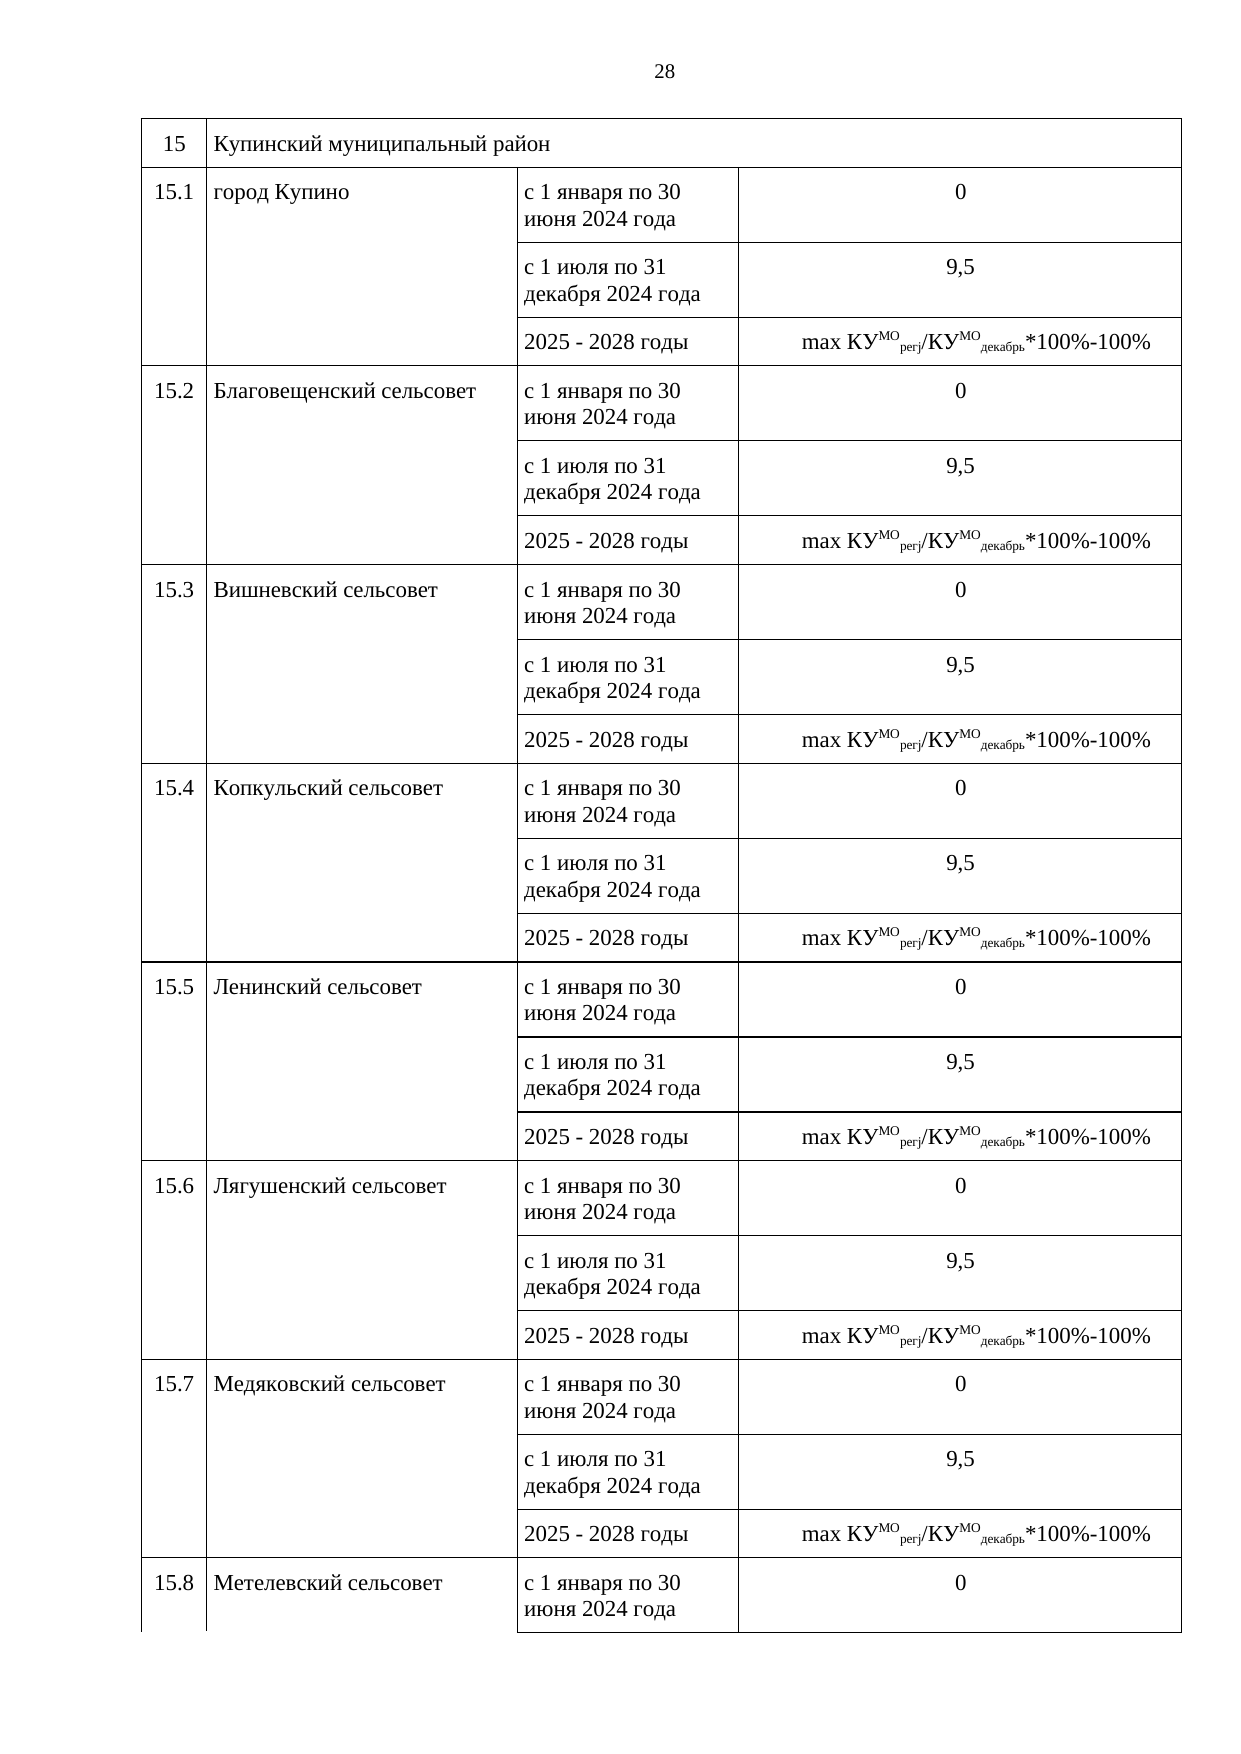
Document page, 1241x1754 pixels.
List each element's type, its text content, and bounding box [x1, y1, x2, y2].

table_cell с 1 января по 30 июня 2024 года [518, 764, 738, 838]
table_cell с 1 июля по 31 декабря 2024 года [518, 1435, 738, 1509]
table_cell 9,5 [739, 640, 1181, 714]
table_cell max КУМОрегj/КУМОдекабрь*100%-100% [739, 318, 1181, 365]
table_cell с 1 июля по 31 декабря 2024 года [518, 441, 738, 515]
table_cell 0 [739, 1558, 1181, 1632]
table_cell 15.1 [142, 168, 206, 365]
table_cell город Купино [207, 168, 517, 365]
table_cell с 1 июля по 31 декабря 2024 года [518, 1038, 738, 1111]
table_cell 2025 - 2028 годы [518, 715, 738, 763]
table_cell с 1 июля по 31 декабря 2024 года [518, 839, 738, 913]
table_cell 0 [739, 366, 1181, 440]
table_cell 2025 - 2028 годы [518, 318, 738, 365]
table_cell 15.8 [142, 1558, 207, 1632]
table_cell 9,5 [739, 441, 1181, 515]
table_cell 2025 - 2028 годы [518, 516, 738, 564]
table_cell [207, 1558, 517, 1632]
table_cell Ленинский сельсовет [207, 963, 517, 1160]
table_cell 0 [739, 1360, 1181, 1434]
table_cell Купинский муниципальный район [207, 119, 1181, 167]
table_cell 9,5 [739, 1038, 1181, 1111]
table_cell с 1 января по 30 июня 2024 года [518, 1161, 738, 1235]
table_cell max КУМОрегj/КУМОдекабрь*100%-100% [739, 1113, 1181, 1160]
table_cell 9,5 [739, 1236, 1181, 1310]
table_cell 15.3 [142, 565, 206, 763]
table_cell max КУМОрегj/КУМОдекабрь*100%-100% [739, 715, 1181, 763]
table_cell 15.5 [142, 963, 206, 1160]
table_cell 9,5 [739, 1435, 1181, 1509]
table_cell 15.4 [142, 764, 206, 961]
table_cell 2025 - 2028 годы [518, 1311, 738, 1359]
table_cell с 1 января по 30 июня 2024 года [518, 168, 738, 242]
table_cell 9,5 [739, 839, 1181, 913]
table_cell 15.6 [142, 1161, 206, 1359]
table_cell Медяковский сельсовет [207, 1360, 517, 1557]
table_cell 2025 - 2028 годы [518, 1113, 738, 1160]
table_cell 0 [739, 1161, 1181, 1235]
table_cell max КУМОрегj/КУМОдекабрь*100%-100% [739, 1510, 1181, 1557]
table_cell 0 [739, 963, 1181, 1036]
table_cell с 1 июля по 31 декабря 2024 года [518, 640, 738, 714]
table_cell 0 [739, 565, 1181, 639]
table_cell max КУМОрегj/КУМОдекабрь*100%-100% [739, 516, 1181, 564]
table_cell 15.7 [142, 1360, 206, 1557]
table_cell 9,5 [739, 243, 1181, 317]
table_cell с 1 июля по 31 декабря 2024 года [518, 1236, 738, 1310]
table_cell с 1 января по 30 июня 2024 года [518, 963, 738, 1036]
table_cell 0 [739, 764, 1181, 838]
table_cell 15 [142, 119, 206, 167]
table_cell max КУМОрегj/КУМОдекабрь*100%-100% [739, 914, 1181, 961]
table_cell Копкульский сельсовет [207, 764, 517, 961]
table_cell с 1 января по 30 июня 2024 года [518, 1558, 738, 1632]
table_cell 2025 - 2028 годы [518, 914, 738, 961]
table_cell с 1 января по 30 июня 2024 года [518, 565, 738, 639]
table_cell Лягушенский сельсовет [207, 1161, 517, 1359]
table_cell 15.2 [142, 366, 206, 564]
table_cell с 1 июля по 31 декабря 2024 года [518, 243, 738, 317]
table_cell max КУМОрегj/КУМОдекабрь*100%-100% [739, 1311, 1181, 1359]
table_cell 2025 - 2028 годы [518, 1510, 738, 1557]
table_cell Благовещенский сельсовет [207, 366, 517, 564]
table_cell с 1 января по 30 июня 2024 года [518, 1360, 738, 1434]
table_cell с 1 января по 30 июня 2024 года [518, 366, 738, 440]
table_cell 0 [739, 168, 1181, 242]
table_cell Вишневский сельсовет [207, 565, 517, 763]
